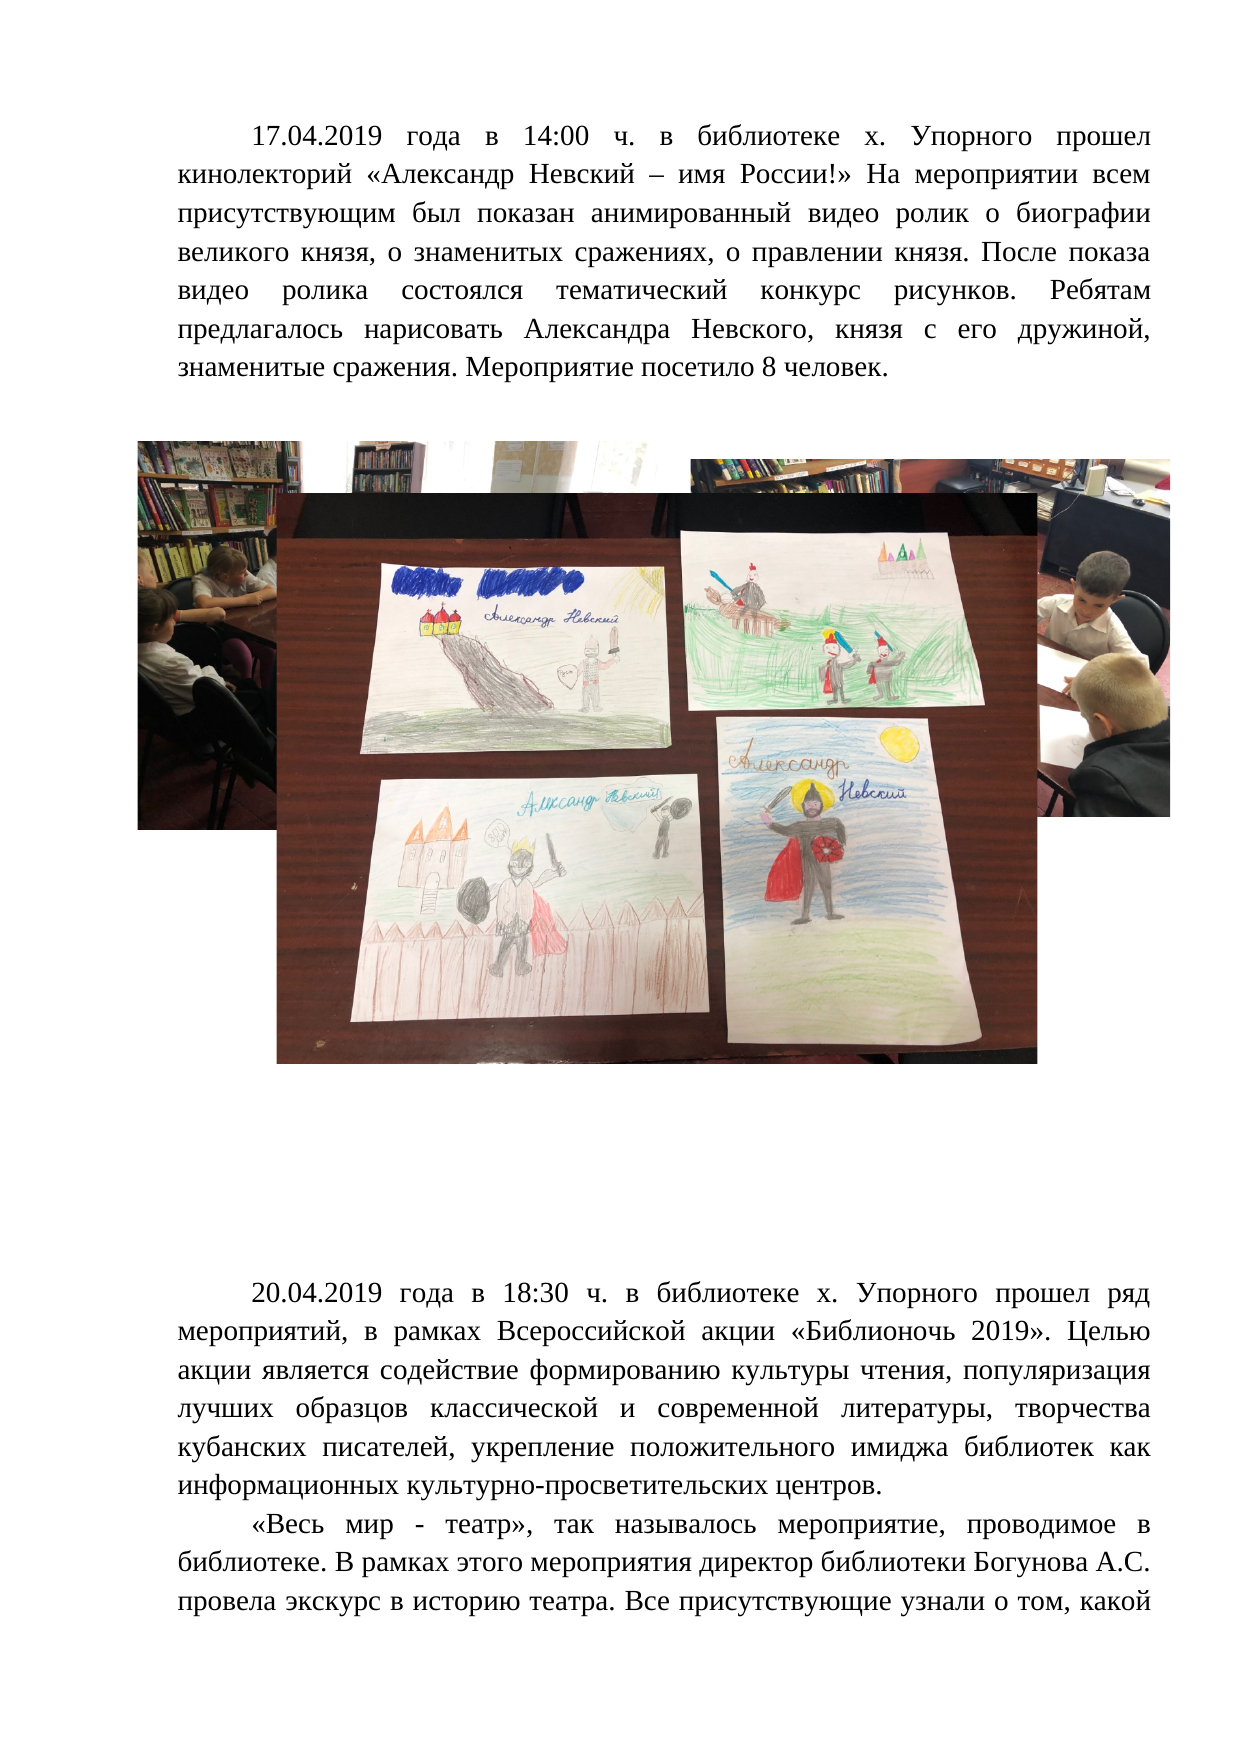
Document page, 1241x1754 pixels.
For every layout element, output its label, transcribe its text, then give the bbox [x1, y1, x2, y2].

text 20.04.2019 года в 18:30 ч. в библиотеке х. Упорного прошел ряд мероприятий, в рамках Всероссийской акции «Библионочь 2019». Целью акции является содействие формированию культуры чтения, популяризация лучших образцов классической и современной литературы, творчества кубанских писателей, укрепление положительного имиджа библиотек как информационных культурно-просветительских центров. [177, 1275, 1152, 1501]
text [177, 1506, 1152, 1617]
text 17.04.2019 года в 14:00 ч. в библиотеке х. Упорного прошел кинолекторий «Александр Невский – имя России!» На мероприятии всем присутствующим был показан анимированный видео ролик о биографии великого князя, о знаменитых сражениях, о правлении князя. После показа видео ролика состоялся тематический конкурс рисунков. Ребятам предлагалось нарисовать Александра Невского, князя с его дружиной, знаменитые сражения. Мероприятие посетило 8 человек. [177, 118, 1152, 383]
picture [137, 441, 1171, 1063]
